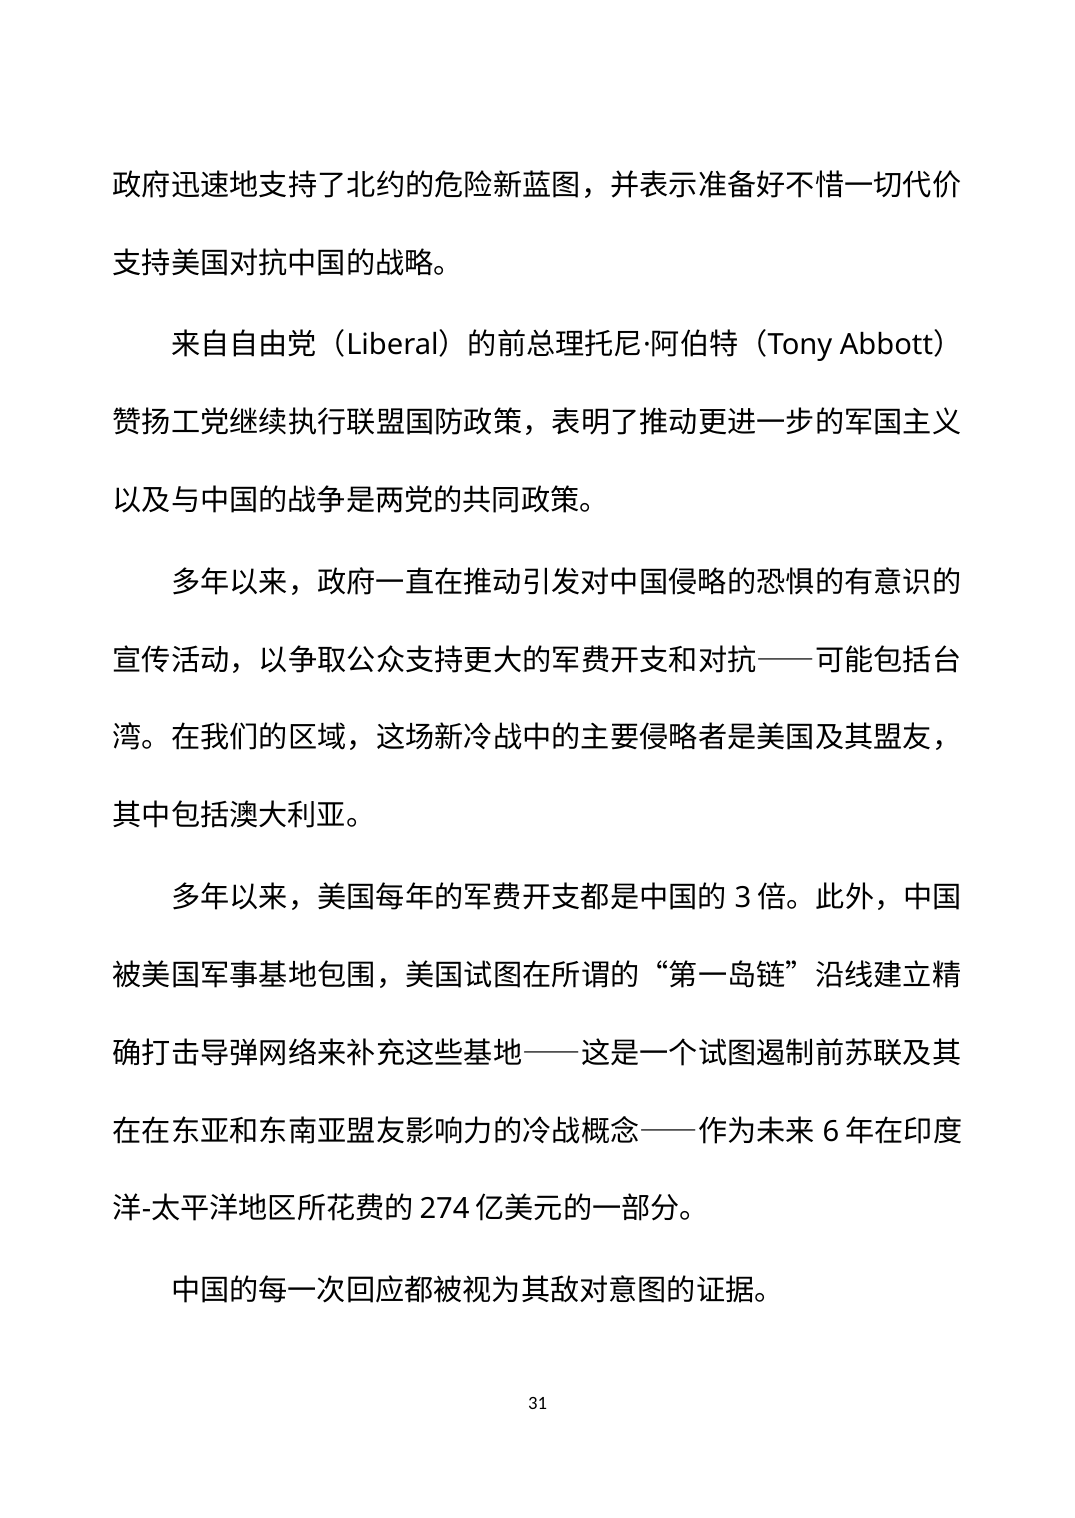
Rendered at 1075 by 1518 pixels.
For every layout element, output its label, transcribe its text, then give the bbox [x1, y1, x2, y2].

text 多年以来，美国每年的军费开支都是中国的3倍。此外，中国被美国军事基地包围，美国试图在所谓的“第一岛链”沿线建立精确打击导弹网络来补充这些基地——这是一个试图遏制前苏联及其在在东亚和东南亚盟友影响力的冷战概念——作为未来6年在印度洋-太平洋地区所花费的274亿美元的一部分。 [112, 862, 962, 1239]
text 来自自由党（Liberal）的前总理托尼·阿伯特（Tony Abbott）赞扬工党继续执行联盟国防政策，表明了推动更进一步的军国主义以及与中国的战争是两党的共同政策。 [112, 309, 962, 530]
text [112, 150, 962, 293]
text 多年以来，政府一直在推动引发对中国侵略的恐惧的有意识的宣传活动，以争取公众支持更大的军费开支和对抗——可能包括台湾。在我们的区域，这场新冷战中的主要侵略者是美国及其盟友，其中包括澳大利亚。 [112, 547, 962, 846]
text 中国的每一次回应都被视为其敌对意图的证据。 [112, 1255, 962, 1320]
